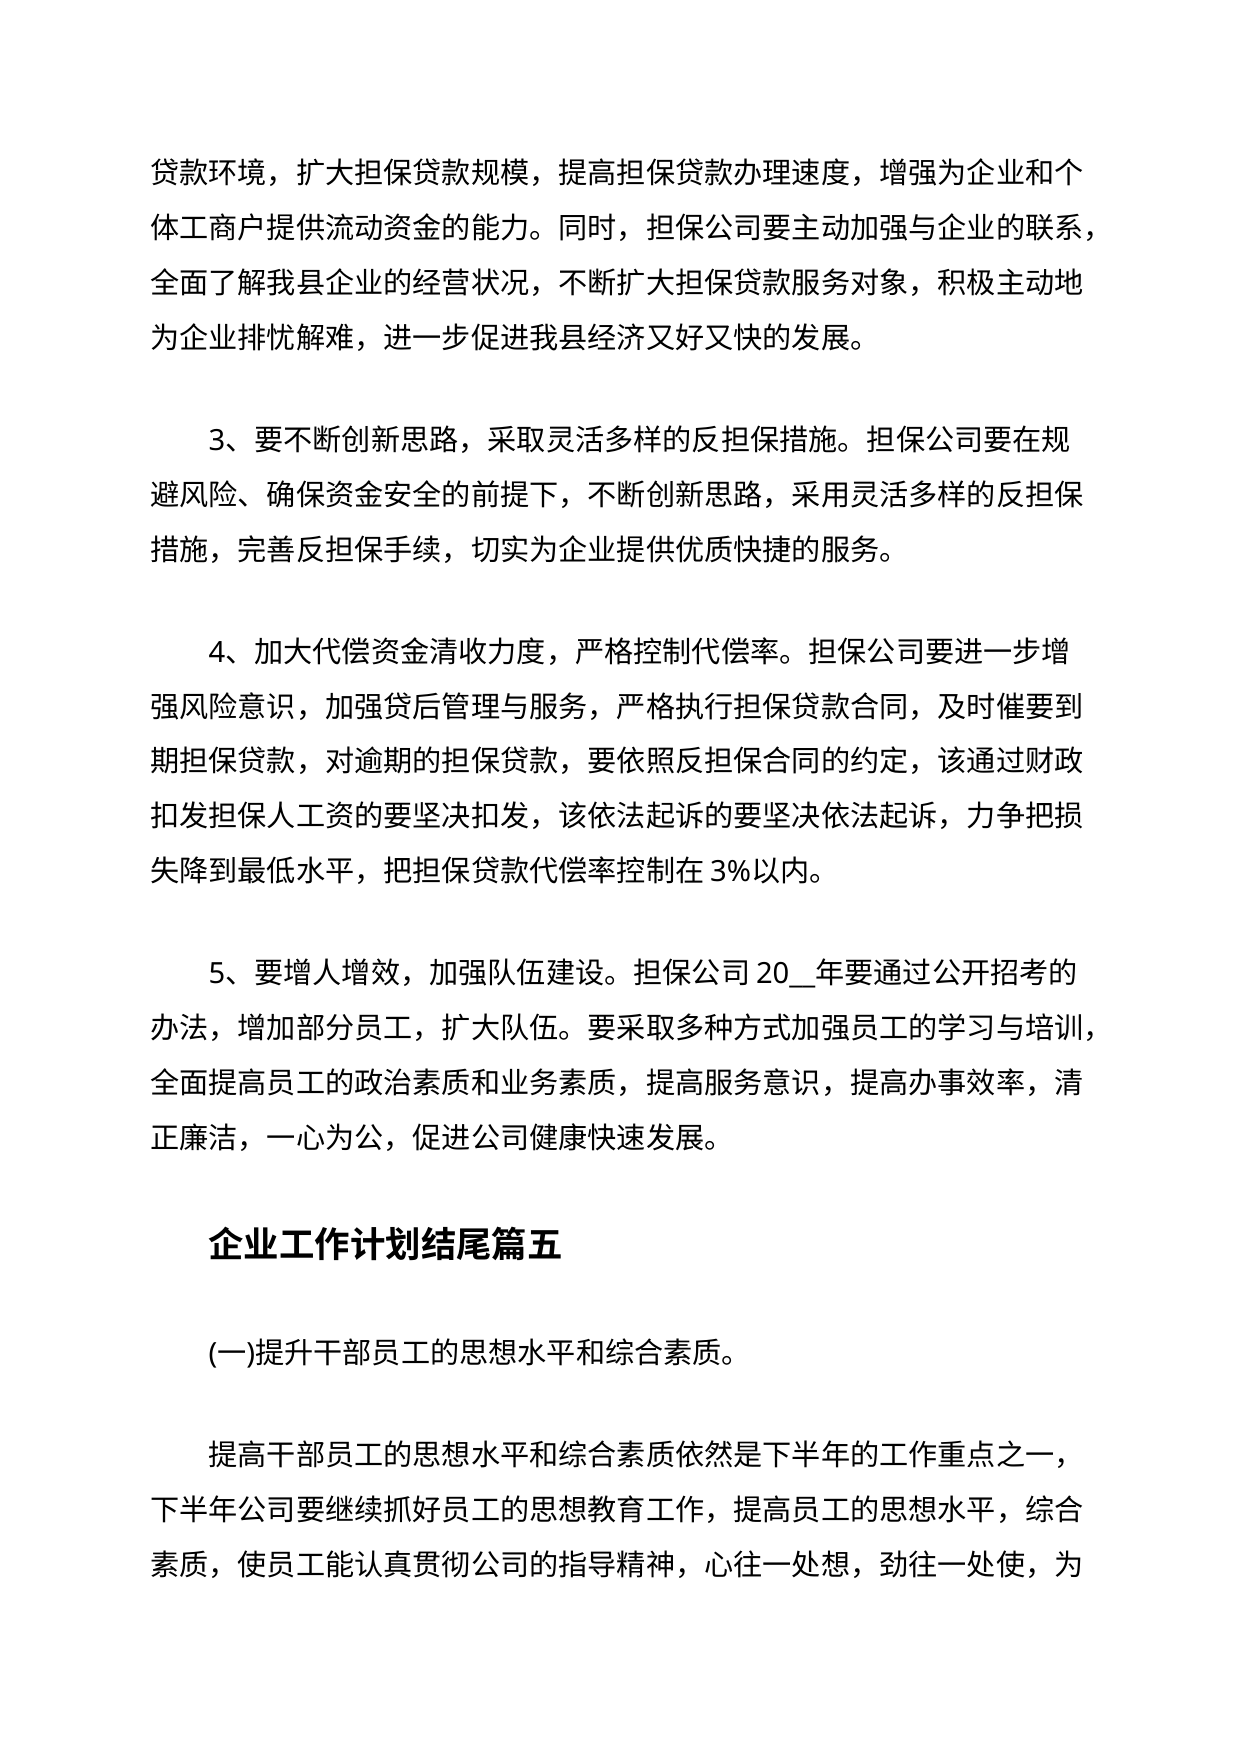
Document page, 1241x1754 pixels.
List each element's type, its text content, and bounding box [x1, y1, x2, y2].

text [150, 1432, 1090, 1584]
text 5、要增人增效，加强队伍建设。担保公司20__年要通过公开招考的办法，增加部分员工，扩大队伍。要采取多种方式加强员工的学习与培训，全面提高员工的政治素质和业务素质，提高服务意识，提高办事效率，清正廉洁，一心为公，促进公司健康快速发展。 [150, 950, 1090, 1157]
text 3、要不断创新思路，采取灵活多样的反担保措施。担保公司要在规避风险、确保资金安全的前提下，不断创新思路，采用灵活多样的反担保措施，完善反担保手续，切实为企业提供优质快捷的服务。 [150, 416, 1090, 569]
text 4、加大代偿资金清收力度，严格控制代偿率。担保公司要进一步增强风险意识，加强贷后管理与服务，严格执行担保贷款合同，及时催要到期担保贷款，对逾期的担保贷款，要依照反担保合同的约定，该通过财政扣发担保人工资的要坚决扣发，该依法起诉的要坚决依法起诉，力争把损失降到最低水平，把担保贷款代偿率控制在3%以内。 [150, 628, 1090, 890]
text (一)提升干部员工的思想水平和综合素质。 [150, 1330, 1090, 1372]
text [150, 150, 1090, 357]
text 企业工作计划结尾篇五 [150, 1216, 1090, 1268]
